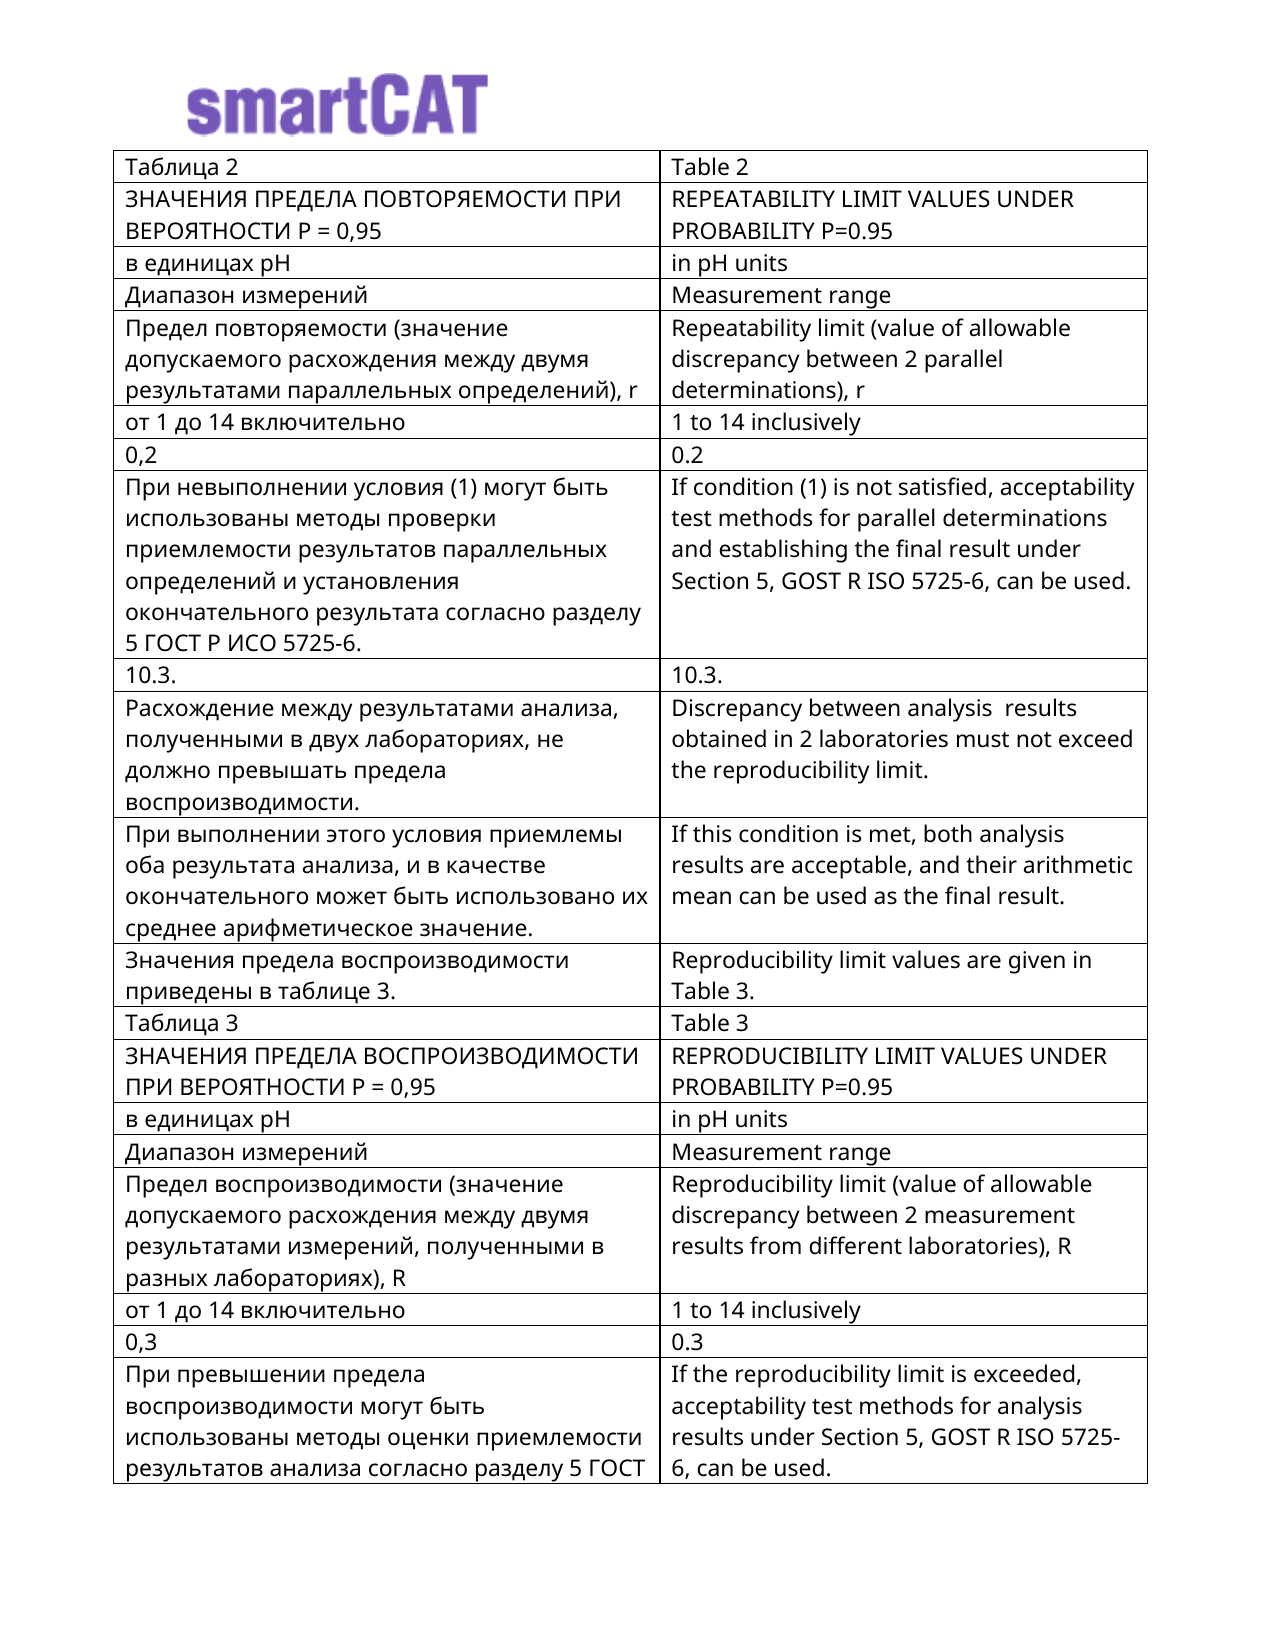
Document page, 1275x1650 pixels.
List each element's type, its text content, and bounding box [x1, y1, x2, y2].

table_cell 10.3. [114, 659, 659, 691]
table_cell If this condition is met, both analysis results are acceptable, and their arithmetic mean can be used as the final result. [661, 818, 1147, 943]
table_cell Расхождение между результатами анализа, полученными в двух лабораториях, не должно превышать предела воспроизводимости. [114, 692, 659, 817]
table_cell 0,3 [114, 1326, 659, 1357]
picture [187, 73, 488, 137]
table_cell Таблица 3 [114, 1007, 659, 1038]
table_cell 1 to 14 inclusively [661, 406, 1147, 437]
table_cell в единицах рН [114, 247, 659, 278]
table_cell Reproducibility limit (value of allowable discrepancy between 2 measurement results from different laboratories), R [661, 1168, 1147, 1293]
table_cell Таблица 2 [114, 151, 659, 182]
table_cell При невыполнении условия (1) могут быть использованы методы проверки приемлемости результатов параллельных определений и установления окончательного результата согласно разделу 5 ГОСТ Р ИСО 5725-6. [114, 471, 659, 658]
table_cell 10.3. [661, 659, 1147, 691]
table_cell in pH units [661, 247, 1147, 278]
table_cell 0,2 [114, 439, 659, 470]
table_cell If condition (1) is not satisfied, acceptability test methods for parallel determinations and establishing the final result under Section 5, GOST R ISO 5725-6, can be used. [661, 471, 1147, 658]
table_cell в единицах рН [114, 1103, 659, 1134]
table_cell Measurement range [661, 279, 1147, 310]
table_cell ЗНАЧЕНИЯ ПРЕДЕЛА ВОСПРОИЗВОДИМОСТИ ПРИ ВЕРОЯТНОСТИ Р = 0,95 [114, 1040, 659, 1102]
table_cell Диапазон измерений [114, 1135, 659, 1167]
table_cell При превышении предела воспроизводимости могут быть использованы методы оценки приемлемости результатов анализа согласно разделу 5 ГОСТ Р ИСО 5725-6. [114, 1358, 659, 1483]
table_cell Table 2 [661, 151, 1147, 182]
table_cell Reproducibility limit values are given in Table 3. [661, 944, 1147, 1006]
table_cell Значения предела воспроизводимости приведены в таблице 3. [114, 944, 659, 1006]
table_cell REPRODUCIBILITY LIMIT VALUES UNDER PROBABILITY P=0.95 [661, 1040, 1147, 1102]
table_cell При выполнении этого условия приемлемы оба результата анализа, и в качестве окончательного может быть использовано их среднее арифметическое значение. [114, 818, 659, 943]
table_cell Measurement range [661, 1135, 1147, 1167]
table_cell 1 to 14 inclusively [661, 1294, 1147, 1325]
table_cell 0.2 [661, 439, 1147, 470]
table_cell Discrepancy between analysis results obtained in 2 laboratories must not exceed the reproducibility limit. [661, 692, 1147, 817]
table_cell If the reproducibility limit is exceeded, acceptability test methods for analysis results under Section 5, GOST R ISO 5725-6, can be used. [661, 1358, 1147, 1483]
table_cell REPEATABILITY LIMIT VALUES UNDER PROBABILITY P=0.95 [661, 183, 1147, 246]
table_cell Table 3 [661, 1007, 1147, 1038]
table_cell 0.3 [661, 1326, 1147, 1357]
table_cell Предел воспроизводимости (значение допускаемого расхождения между двумя результатами измерений, полученными в разных лабораториях), R [114, 1168, 659, 1293]
table_cell in pH units [661, 1103, 1147, 1134]
table_cell Repeatability limit (value of allowable discrepancy between 2 parallel determinations), r [661, 311, 1147, 405]
table_cell от 1 до 14 включительно [114, 1294, 659, 1325]
table_cell от 1 до 14 включительно [114, 406, 659, 437]
table_cell Предел повторяемости (значение допускаемого расхождения между двумя результатами параллельных определений), r [114, 311, 659, 405]
table_cell Диапазон измерений [114, 279, 659, 310]
table_cell ЗНАЧЕНИЯ ПРЕДЕЛА ПОВТОРЯЕМОСТИ ПРИ ВЕРОЯТНОСТИ Р = 0,95 [114, 183, 659, 246]
